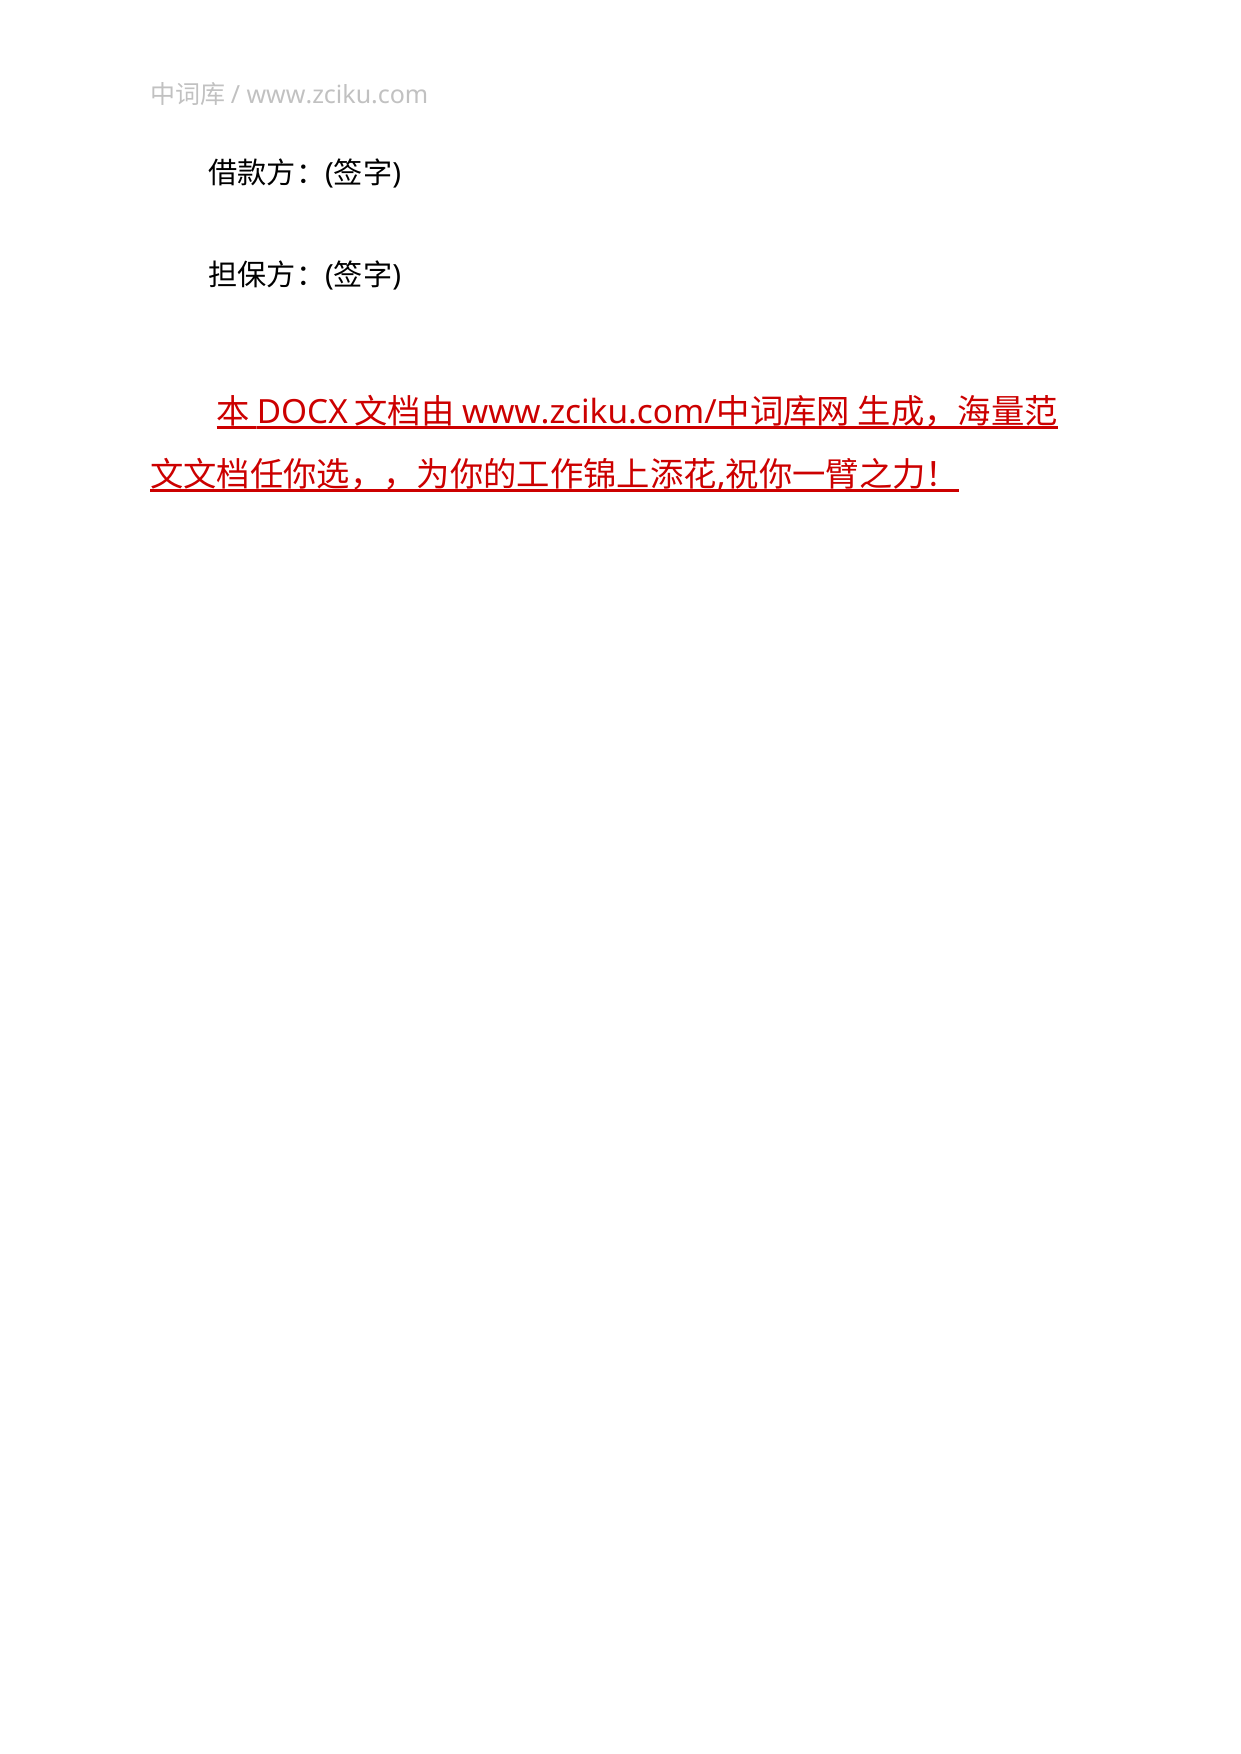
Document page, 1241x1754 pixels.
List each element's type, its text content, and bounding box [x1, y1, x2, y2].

text 借款方：(签字) [150, 150, 1090, 192]
text 本DOCX文档由 www.zciku.com/中词库网 生成，海量范文文档任你选，，为你的工作锦上添花,祝你一臂之力！ [150, 385, 1090, 496]
text 担保方：(签字) [150, 252, 1090, 294]
